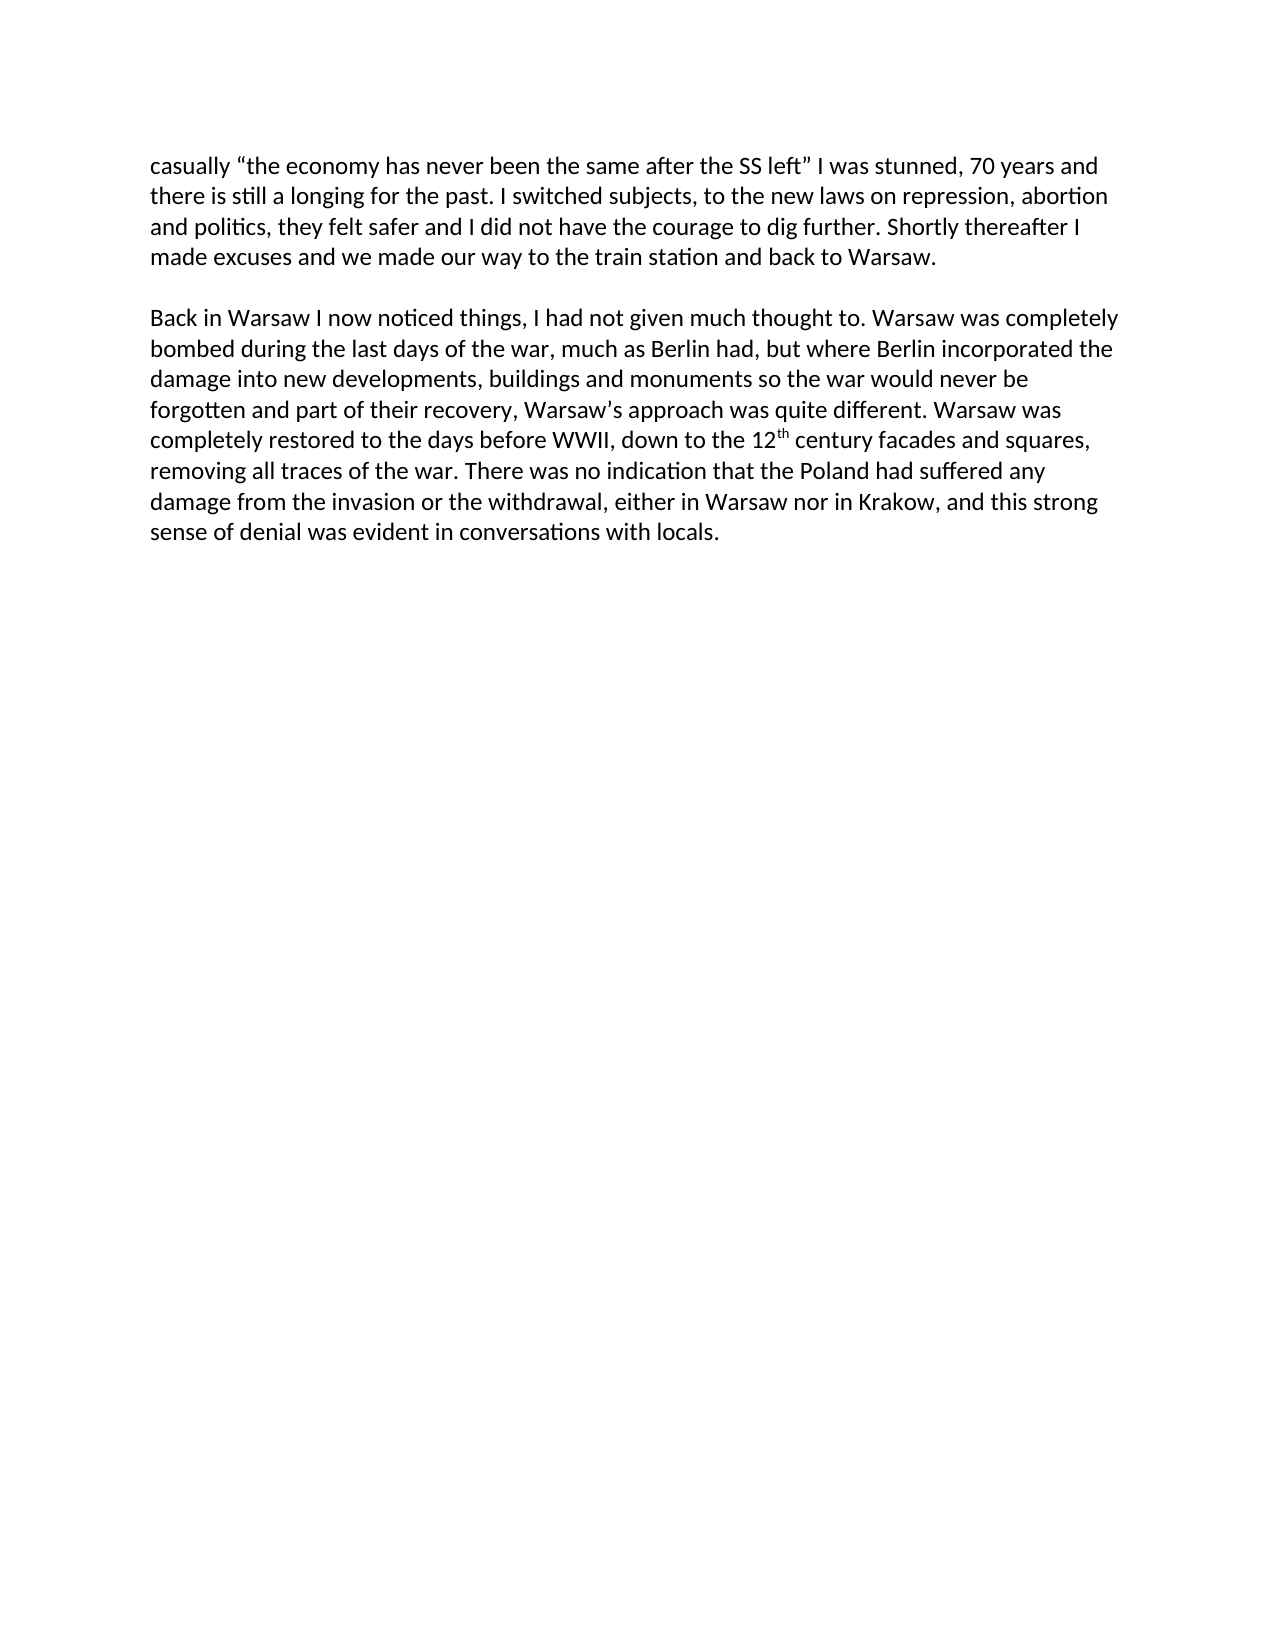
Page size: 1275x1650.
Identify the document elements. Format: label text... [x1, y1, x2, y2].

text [150, 150, 1125, 272]
text Back in Warsaw I now noticed things, I had not given much thought to. Warsaw was completely bombed during the last days of the war, much as Berlin had, but where Berlin incorporated the damage into new developments, buildings and monuments so the war would never be forgotten and part of their recovery, Warsaw’s approach was quite different. Warsaw was completely restored to the days before WWII, down to the 12th century facades and squares, removing all traces of the war. There was no indication that the Poland had suffered any damage from the invasion or the withdrawal, either in Warsaw nor in Krakow, and this strong sense of denial was evident in conversations with locals. [150, 303, 1125, 547]
